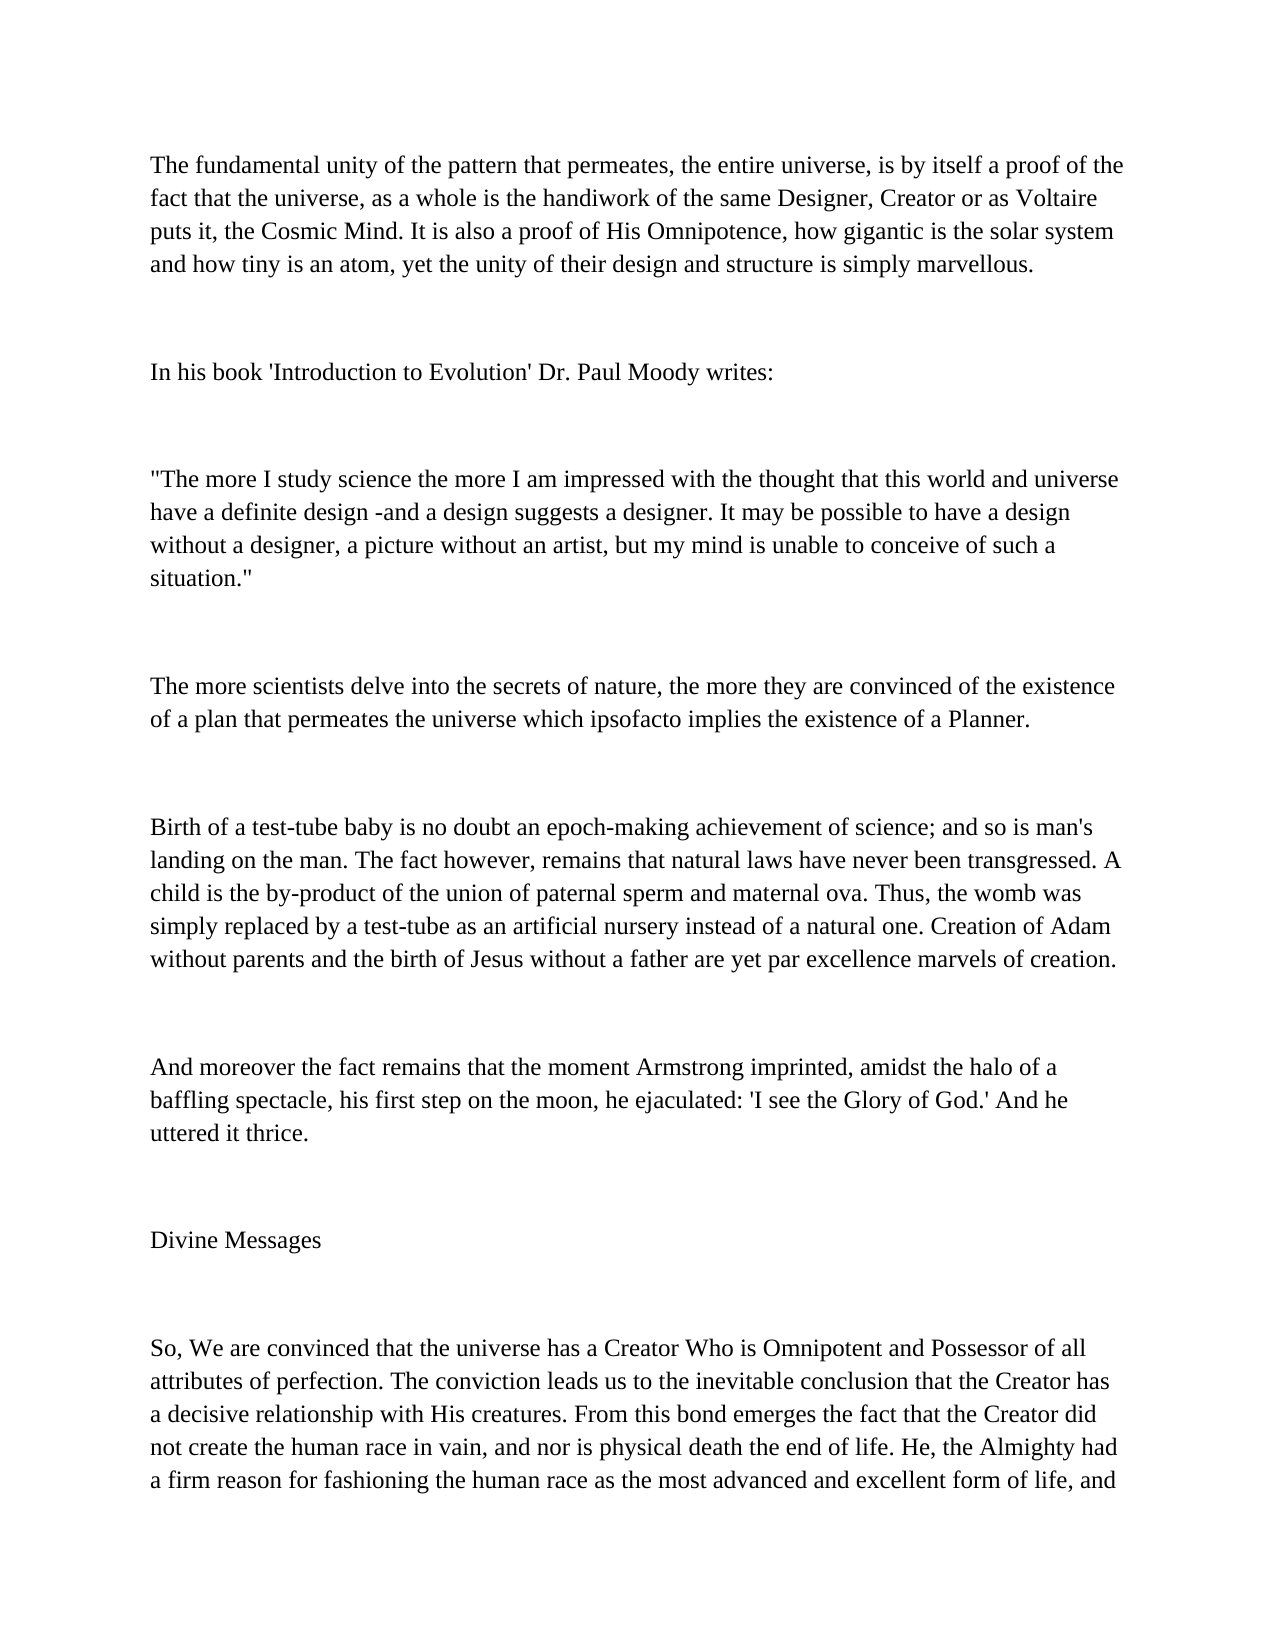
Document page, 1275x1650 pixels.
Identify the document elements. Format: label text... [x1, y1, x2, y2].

text Birth of a test-tube baby is no doubt an epoch-making achievement of science; and so is man's landing on the man. The fact however, remains that natural laws have never been transgressed. A child is the by-product of the union of paternal sperm and maternal ova. Thus, the womb was simply replaced by a test-tube as an artificial nursery instead of a natural one. Creation of Adam without parents and the birth of Jesus without a father are yet par excellence marvels of creation. [150, 812, 1125, 973]
text "The more I study science the more I am impressed with the thought that this world and universe have a definite design -and a design suggests a designer. It may be possible to have a design without a designer, a picture without an artist, but my mind is unable to conceive of such a situation." [150, 464, 1125, 592]
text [150, 1333, 1125, 1494]
text The more scientists delve into the secrets of nature, the more they are convinced of the existence of a plan that permeates the universe which ipsofacto implies the existence of a Planner. [150, 671, 1125, 733]
text And moreover the fact remains that the moment Armstrong imprinted, amidst the halo of a baffling spectacle, his first step on the moon, he ejaculated: 'I see the Glory of God.' And he uttered it thrice. [150, 1052, 1125, 1147]
text The fundamental unity of the pattern that permeates, the entire universe, is by itself a proof of the fact that the universe, as a whole is the handiwork of the same Designer, Creator or as Voltaire puts it, the Cosmic Mind. It is also a proof of His Omnipotence, how gigantic is the solar system and how tiny is an atom, yet the unity of their design and structure is simply marvellous. [150, 150, 1125, 278]
text In his book 'Introduction to Evolution' Dr. Paul Moody writes: [150, 357, 1125, 386]
text Divine Messages [150, 1226, 1125, 1254]
